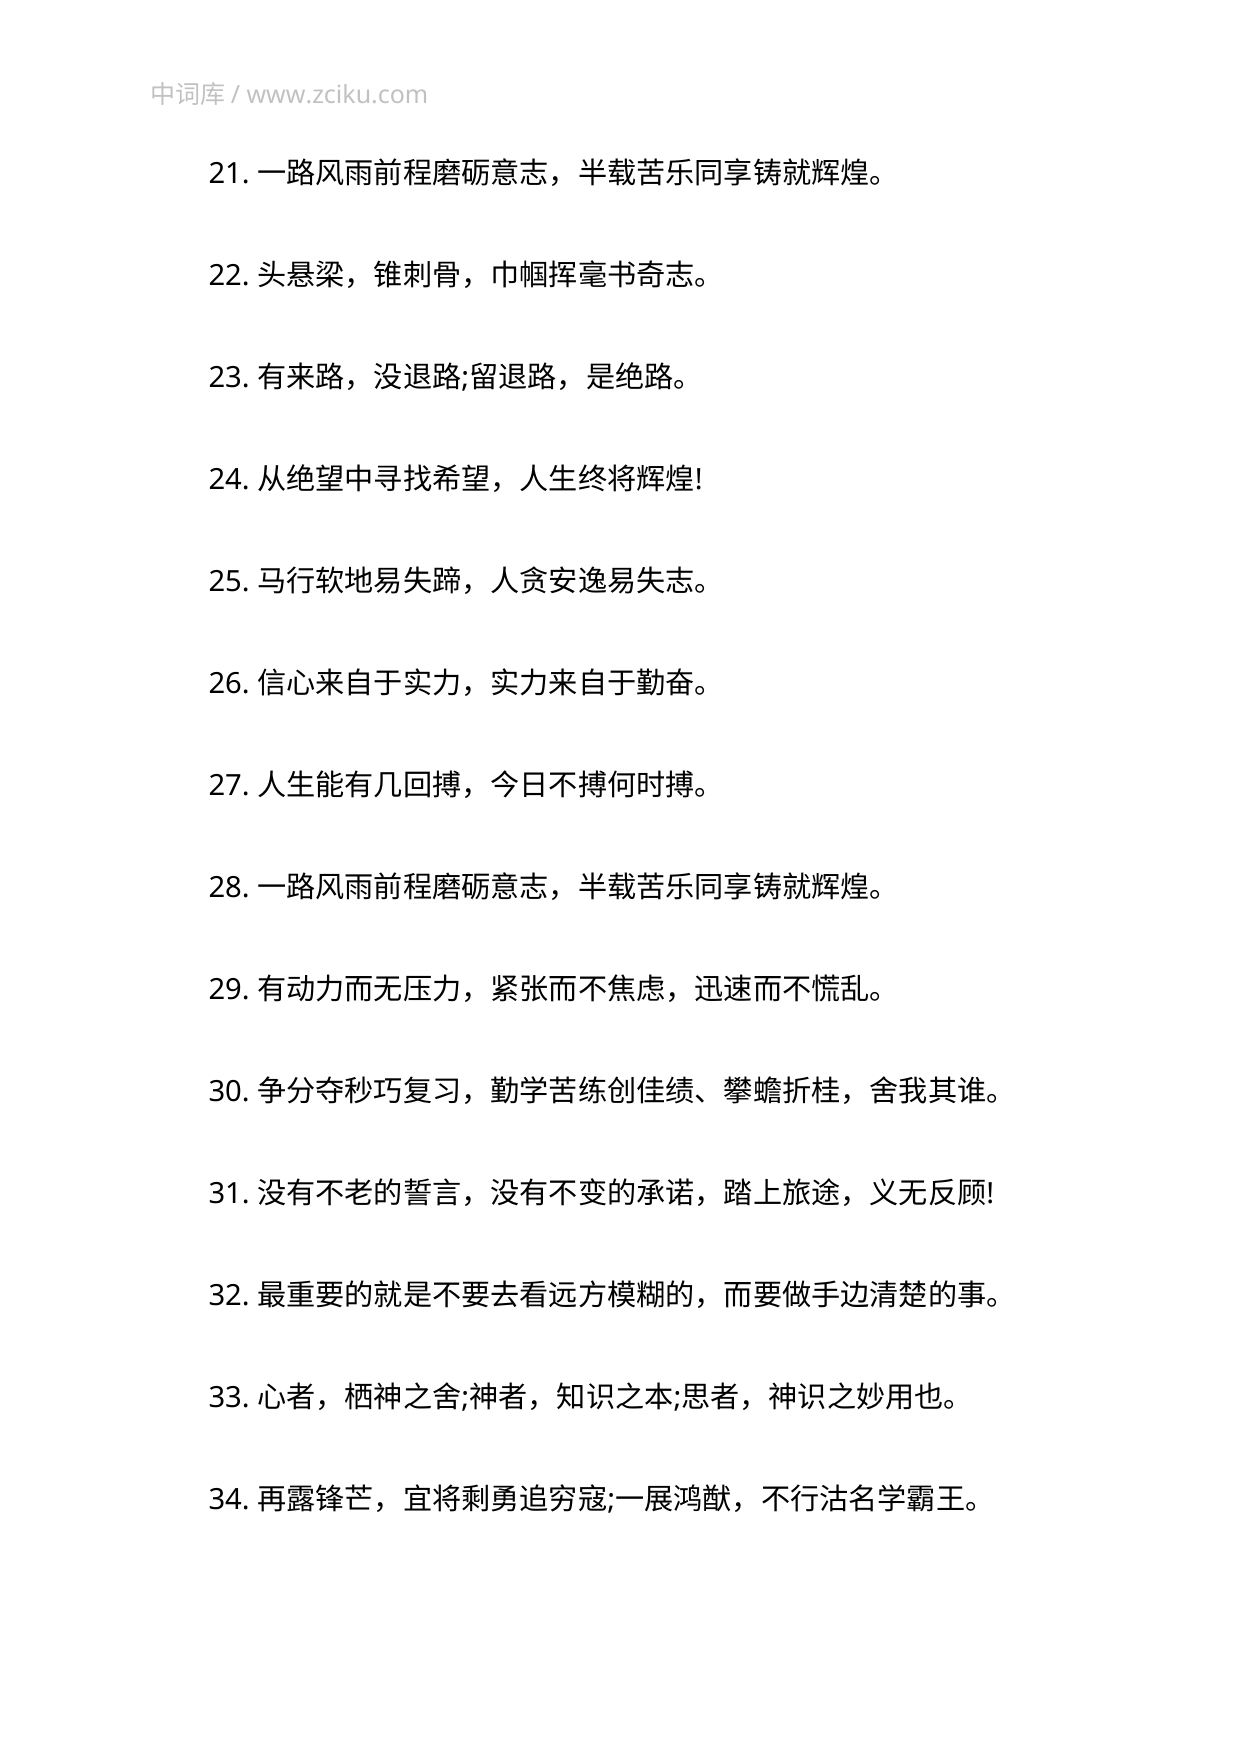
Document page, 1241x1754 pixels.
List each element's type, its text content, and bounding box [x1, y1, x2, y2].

text 34. 再露锋芒，宜将剩勇追穷寇;一展鸿猷，不行沽名学霸王。 [150, 1476, 1090, 1518]
text 26. 信心来自于实力，实力来自于勤奋。 [150, 660, 1090, 702]
text 32. 最重要的就是不要去看远方模糊的，而要做手边清楚的事。 [150, 1272, 1090, 1314]
text 25. 马行软地易失蹄，人贪安逸易失志。 [150, 558, 1090, 600]
text 27. 人生能有几回搏，今日不搏何时搏。 [150, 762, 1090, 804]
text 33. 心者，栖神之舍;神者，知识之本;思者，神识之妙用也。 [150, 1374, 1090, 1416]
text 30. 争分夺秒巧复习，勤学苦练创佳绩、攀蟾折桂，舍我其谁。 [150, 1068, 1090, 1110]
text 28. 一路风雨前程磨砺意志，半载苦乐同享铸就辉煌。 [150, 864, 1090, 906]
text 23. 有来路，没退路;留退路，是绝路。 [150, 354, 1090, 396]
text 29. 有动力而无压力，紧张而不焦虑，迅速而不慌乱。 [150, 966, 1090, 1008]
text 21. 一路风雨前程磨砺意志，半载苦乐同享铸就辉煌。 [150, 150, 1090, 192]
text 31. 没有不老的誓言，没有不变的承诺，踏上旅途，义无反顾! [150, 1170, 1090, 1212]
text 24. 从绝望中寻找希望，人生终将辉煌! [150, 456, 1090, 498]
text 22. 头悬梁，锥刺骨，巾帼挥毫书奇志。 [150, 252, 1090, 294]
